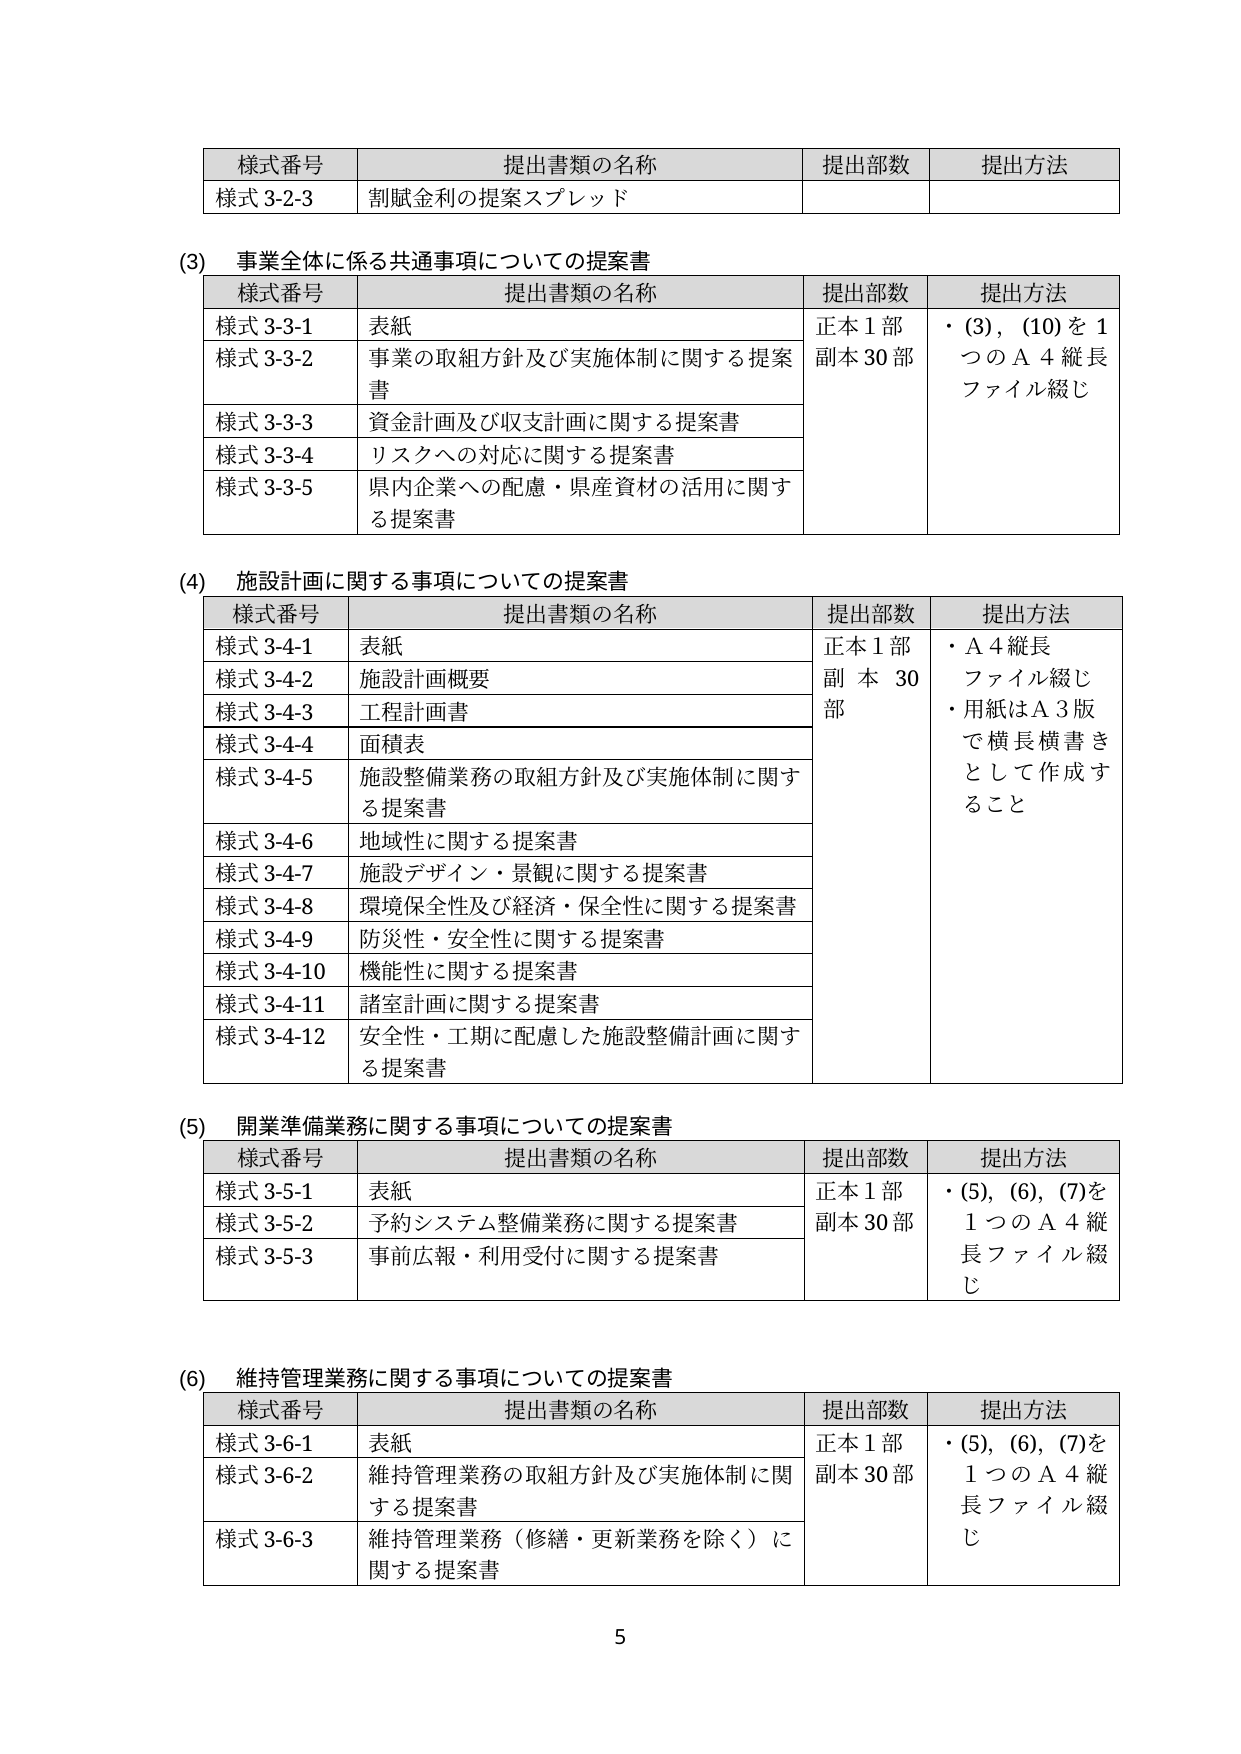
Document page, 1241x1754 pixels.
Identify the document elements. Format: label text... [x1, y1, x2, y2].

table_header 提出書類の名称 [349, 597, 812, 628]
table_header 提出書類の名称 [358, 1141, 804, 1173]
table_cell 様式3-4-2 [204, 662, 348, 694]
table_header 提出方法 [928, 276, 1119, 308]
table_cell 地域性に関する提案書 [349, 824, 812, 856]
table_header 提出書類の名称 [358, 276, 803, 308]
table_cell 様式3-3-1 [204, 309, 357, 340]
table_cell 維持管理業務（修繕・更新業務を除く）に関する提案書 [358, 1522, 804, 1585]
table_header 様式番号 [204, 276, 357, 308]
table_cell 様式3-5-3 [204, 1239, 357, 1300]
table_cell ・(5)，(6)，(7)を１つのＡ４縦長ファイル綴じ [928, 1426, 1119, 1585]
table_cell 様式3-3-5 [204, 471, 357, 533]
table_cell 正本１部 副本30部 [804, 309, 927, 533]
table_cell 様式3-6-1 [204, 1426, 357, 1457]
table_cell 様式3-4-1 [204, 630, 348, 661]
table_cell 様式3-6-3 [204, 1522, 357, 1585]
table_cell 正本１部 副本30部 [813, 630, 930, 1082]
table_cell 様式3-4-5 [204, 760, 348, 823]
table_cell 資金計画及び収支計画に関する提案書 [358, 405, 803, 437]
table_cell 割賦金利の提案スプレッド [358, 181, 802, 213]
table_cell 様式3-4-10 [204, 954, 348, 986]
table_cell 施設計画概要 [349, 662, 812, 694]
table_cell ・(5)，(6)，(7)を１つのＡ４縦長ファイル綴じ [928, 1174, 1119, 1300]
table_cell 機能性に関する提案書 [349, 954, 812, 986]
table_cell 面積表 [349, 728, 812, 759]
table_cell ・(3)，(10)を1つのＡ４縦長ファイル綴じ [928, 309, 1119, 533]
table_header 提出部数 [813, 597, 930, 628]
table_cell 安全性・工期に配慮した施設整備計画に関する提案書 [349, 1020, 812, 1082]
table_cell 表紙 [358, 309, 803, 340]
table_header 提出方法 [928, 1141, 1119, 1173]
table_cell 様式3-5-2 [204, 1207, 357, 1238]
table_cell 表紙 [358, 1174, 804, 1206]
table_cell 正本１部 副本30部 [805, 1426, 927, 1585]
table_cell リスクへの対応に関する提案書 [358, 438, 803, 469]
table_cell 工程計画書 [349, 695, 812, 726]
table_cell 様式3-6-2 [204, 1458, 357, 1521]
table_cell 様式3-4-6 [204, 824, 348, 856]
table_cell 様式3-4-9 [204, 922, 348, 953]
table_header 提出部数 [804, 276, 927, 308]
subtitle (3) 事業全体に係る共通事項についての提案書 [179, 244, 1092, 275]
table_header 提出部数 [805, 1393, 927, 1425]
table_cell 環境保全性及び経済・保全性に関する提案書 [349, 889, 812, 921]
table_header 提出部数 [803, 149, 929, 180]
table_header 様式番号 [204, 597, 348, 628]
table_cell 正本１部 副本30部 [805, 1174, 927, 1300]
subtitle (4) 施設計画に関する事項についての提案書 [179, 564, 1092, 596]
table_cell 様式3-3-2 [204, 341, 357, 404]
table_header 提出方法 [931, 597, 1122, 628]
table_header 提出書類の名称 [358, 149, 802, 180]
table_cell 表紙 [358, 1426, 804, 1457]
table_cell 事前広報・利用受付に関する提案書 [358, 1239, 804, 1300]
table_header 提出書類の名称 [358, 1393, 804, 1425]
table_cell 様式3-4-3 [204, 695, 348, 726]
table_header 様式番号 [204, 1393, 357, 1425]
table_cell 様式3-4-11 [204, 987, 348, 1018]
table_cell 諸室計画に関する提案書 [349, 987, 812, 1018]
table_cell 県内企業への配慮・県産資材の活用に関する提案書 [358, 471, 803, 533]
table_cell 様式3-2-3 [204, 181, 357, 213]
table_cell 防災性・安全性に関する提案書 [349, 922, 812, 953]
table_header 様式番号 [204, 149, 357, 180]
table_header 様式番号 [204, 1141, 357, 1173]
text (5) 開業準備業務に関する事項についての提案書 [179, 1109, 1092, 1140]
table_cell 予約システム整備業務に関する提案書 [358, 1207, 804, 1238]
table_cell 表紙 [349, 630, 812, 661]
table_cell 様式3-4-4 [204, 728, 348, 759]
table_cell 施設整備業務の取組方針及び実施体制に関する提案書 [349, 760, 812, 823]
table_cell 様式3-4-8 [204, 889, 348, 921]
table_cell 様式3-3-3 [204, 405, 357, 437]
table_cell 維持管理業務の取組方針及び実施体制に関する提案書 [358, 1458, 804, 1521]
table_cell 様式3-4-12 [204, 1020, 348, 1082]
table_cell 様式3-5-1 [204, 1174, 357, 1206]
table_cell 様式3-3-4 [204, 438, 357, 469]
table_cell ・Ａ４縦長 ファイル綴じ ・用紙はＡ３版 で横長横書きとして作成すること [931, 630, 1122, 1082]
table_cell 施設デザイン・景観に関する提案書 [349, 857, 812, 888]
subtitle (6) 維持管理業務に関する事項についての提案書 [179, 1361, 1092, 1392]
table_header 提出方法 [930, 149, 1119, 180]
table_cell 様式3-4-7 [204, 857, 348, 888]
table_header 提出部数 [805, 1141, 927, 1173]
table_cell 事業の取組方針及び実施体制に関する提案書 [358, 341, 803, 404]
table_header 提出方法 [928, 1393, 1119, 1425]
